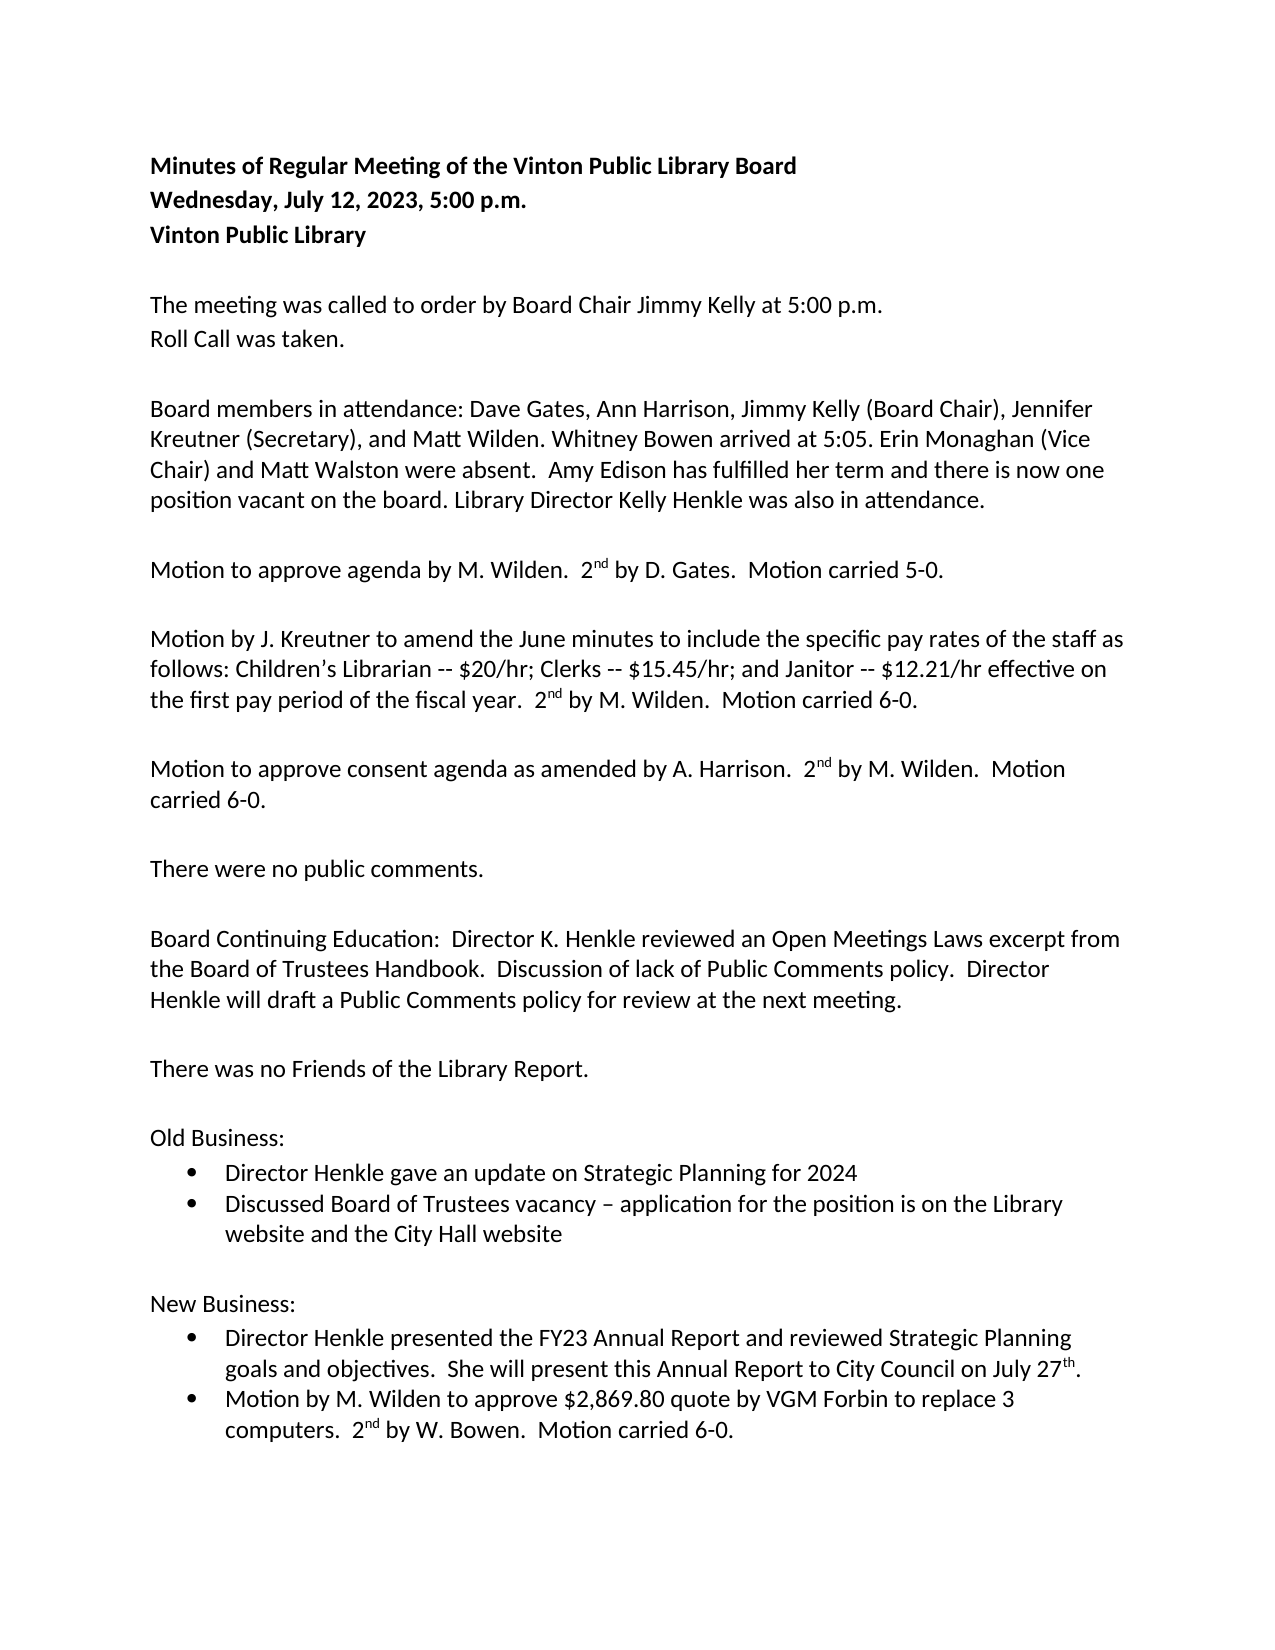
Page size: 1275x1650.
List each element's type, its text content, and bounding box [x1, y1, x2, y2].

text Board Continuing Education: Director K. Henkle reviewed an Open Meetings Laws excerpt from the Board of Trustees Handbook. Discussion of lack of Public Comments policy. Director Henkle will draft a Public Comments policy for review at the next meeting. [150, 923, 1125, 1014]
text Motion to approve consent agenda as amended by A. Harrison. 2nd by M. Wilden. Motion carried 6-0. [150, 753, 1125, 814]
text Old Business: [150, 1123, 1125, 1153]
text Roll Call was taken. [150, 323, 1125, 354]
text Board members in attendance: Dave Gates, Ann Harrison, Jimmy Kelly (Board Chair), Jennifer Kreutner (Secretary), and Matt Wilden. Whitney Bowen arrived at 5:05. Erin Monaghan (Vice Chair) and Matt Walston were absent. Amy Edison has fulfilled her term and there is now one position vacant on the board. Library Director Kelly Henkle was also in attendance. [150, 393, 1125, 515]
text Vinton Public Library [150, 219, 1125, 250]
list Director Henkle presented the FY23 Annual Report and reviewed Strategic Planning goals and objectives. She will present this Annual Report to City Council on July 27th. [187, 1322, 1125, 1383]
text The meeting was called to order by Board Chair Jimmy Kelly at 5:00 p.m. [150, 289, 1125, 319]
text New Business: [150, 1288, 1125, 1318]
text Wednesday, July 12, 2023, 5:00 p.m. [150, 185, 1125, 215]
text Minutes of Regular Meeting of the Vinton Public Library Board [150, 150, 1125, 181]
text There was no Friends of the Library Report. [150, 1053, 1125, 1084]
list Director Henkle gave an update on Strategic Planning for 2024 [187, 1157, 1125, 1188]
text Motion to approve agenda by M. Wilden. 2nd by D. Gates. Motion carried 5-0. [150, 554, 1125, 584]
list Motion by M. Wilden to approve $2,869.80 quote by VGM Forbin to replace 3 computers. 2nd by W. Bowen. Motion carried 6-0. [187, 1383, 1125, 1444]
text There were no public comments. [150, 853, 1125, 884]
list Discussed Board of Trustees vacancy – application for the position is on the Library website and the City Hall website [187, 1188, 1125, 1249]
text Motion by J. Kreutner to amend the June minutes to include the specific pay rates of the staff as follows: Children’s Librarian -- $20/hr; Clerks -- $15.45/hr; and Janitor -- $12.21/hr effective on the first pay period of the fiscal year. 2nd by M. Wilden. Motion carried 6-0. [150, 623, 1125, 715]
